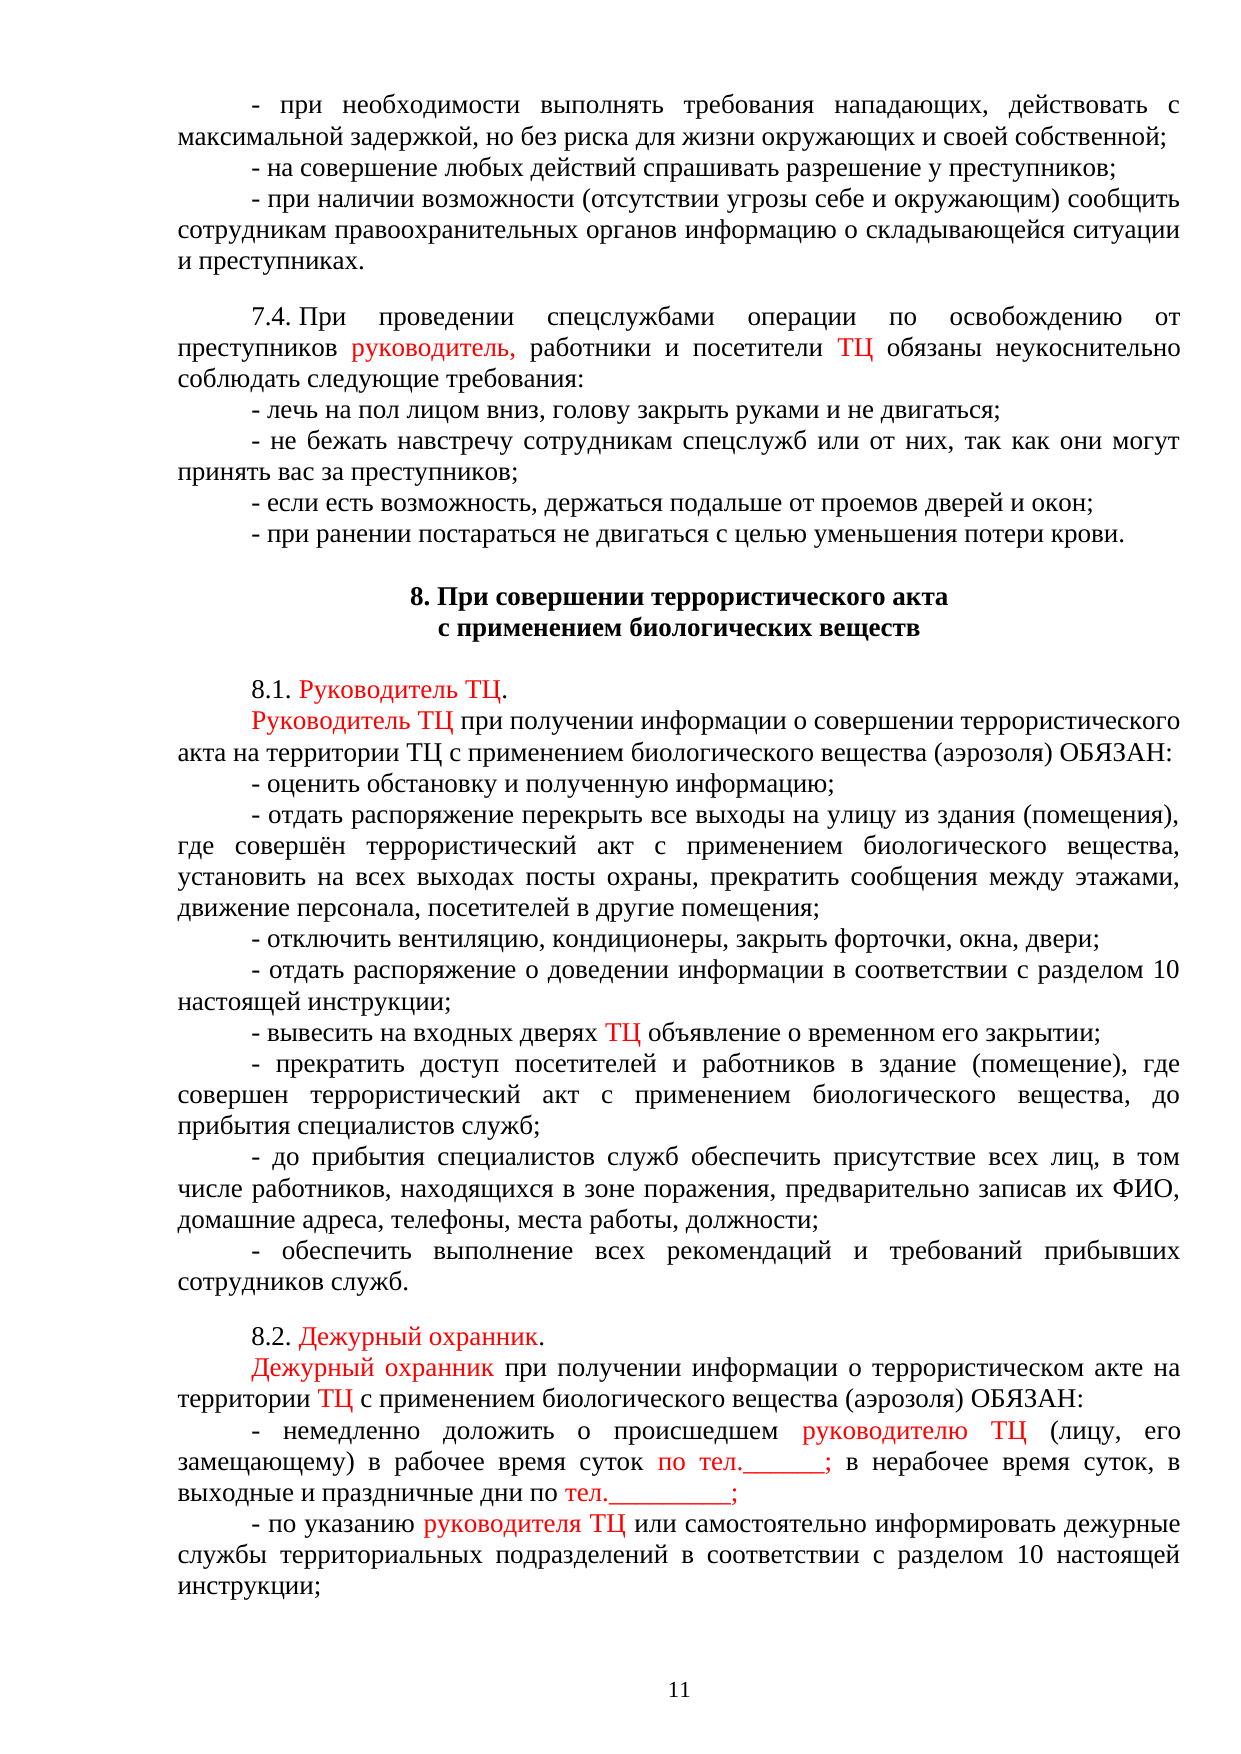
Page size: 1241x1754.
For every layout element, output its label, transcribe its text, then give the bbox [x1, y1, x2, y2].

text - при ранении постараться не двигаться с целью уменьшения потери крови. [177, 518, 1181, 549]
text - при наличии возможности (отсутствии угрозы себе и окружающим) сообщить сотрудникам правоохранительных органов информацию о складывающейся ситуации и преступниках. [177, 182, 1181, 276]
text - если есть возможность, держаться подальше от проемов дверей и окон; [177, 486, 1181, 518]
text - вывесить на входных дверях ТЦ объявление о временном его закрытии; [177, 1016, 1181, 1047]
text 7.4. При проведении спецслужбами операции по освобождению от преступников руководитель, работники и посетители ТЦ обязаны неукоснительно соблюдать следующие требования: [177, 299, 1181, 393]
text Руководитель ТЦ при получении информации о совершении террористического акта на территории ТЦ с применением биологического вещества (аэрозоля) ОБЯЗАН: [177, 704, 1181, 767]
text - обеспечить выполнение всех рекомендаций и требований прибывших сотрудников служб. [177, 1234, 1181, 1296]
text 8.2. Дежурный охранник. [177, 1320, 1181, 1351]
text - не бежать навстречу сотрудникам спецслужб или от них, так как они могут принять вас за преступников; [177, 424, 1181, 486]
text с применением биологических веществ [177, 611, 1181, 642]
text - лечь на пол лицом вниз, голову закрыть руками и не двигаться; [177, 393, 1181, 424]
text - до прибытия специалистов служб обеспечить присутствие всех лиц, в том числе работников, находящихся в зоне поражения, предварительно записав их ФИО, домашние адреса, телефоны, места работы, должности; [177, 1141, 1181, 1234]
text 8.1. Руководитель ТЦ. [177, 673, 1181, 704]
text - отключить вентиляцию, кондиционеры, закрыть форточки, окна, двери; [177, 922, 1181, 954]
text 8. При совершении террористического акта [177, 580, 1181, 611]
text - при необходимости выполнять требования нападающих, действовать с максимальной задержкой, но без риска для жизни окружающих и своей собственной; [177, 89, 1181, 151]
text - оценить обстановку и полученную информацию; [177, 767, 1181, 798]
text Дежурный охранник при получении информации о террористическом акте на территории ТЦ с применением биологического вещества (аэрозоля) ОБЯЗАН: [177, 1351, 1181, 1414]
text - отдать распоряжение о доведении информации в соответствии с разделом 10 настоящей инструкции; [177, 954, 1181, 1016]
text - отдать распоряжение перекрыть все выходы на улицу из здания (помещения), где совершён террористический акт с применением биологического вещества, установить на всех выходах посты охраны, прекратить сообщения между этажами, движение персонала, посетителей в другие помещения; [177, 798, 1181, 922]
text - прекратить доступ посетителей и работников в здание (помещение), где совершен террористический акт с применением биологического вещества, до прибытия специалистов служб; [177, 1047, 1181, 1141]
text - по указанию руководителя ТЦ или самостоятельно информировать дежурные службы территориальных подразделений в соответствии с разделом 10 настоящей инструкции; [177, 1507, 1181, 1601]
text - немедленно доложить о происшедшем руководителю ТЦ (лицу, его замещающему) в рабочее время суток по тел.______; в нерабочее время суток, в выходные и праздничные дни по тел._________; [177, 1414, 1181, 1507]
text - на совершение любых действий спрашивать разрешение у преступников; [177, 151, 1181, 182]
